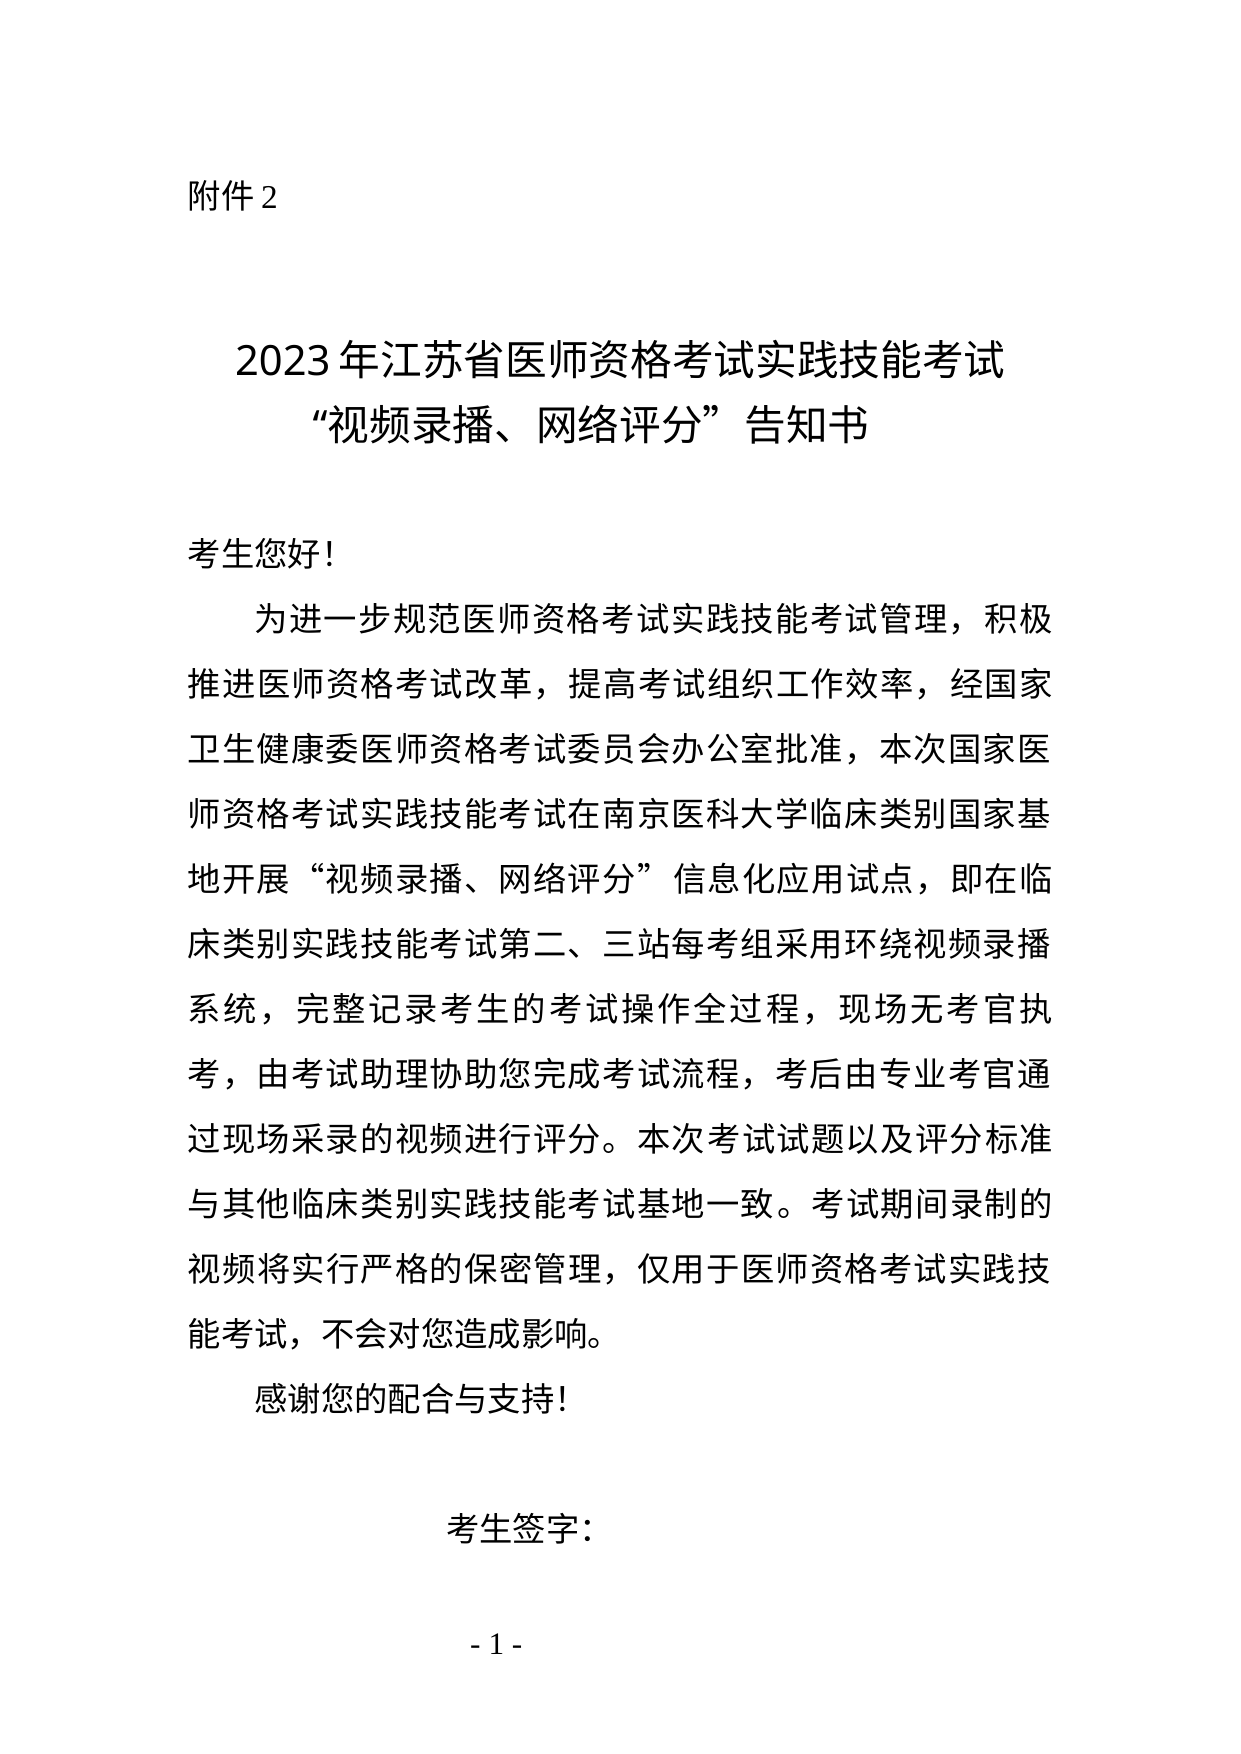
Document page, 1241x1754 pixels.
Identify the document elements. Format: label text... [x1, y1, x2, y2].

text 考生您好！ [187, 519, 1053, 584]
text “视频录播、网络评分”告知书 [187, 389, 1053, 454]
text 2023年江苏省医师资格考试实践技能考试 [187, 324, 1053, 389]
text 附件2 [187, 162, 1053, 227]
text 考生签字： [187, 1494, 1053, 1559]
text 为进一步规范医师资格考试实践技能考试管理，积极推进医师资格考试改革，提高考试组织工作效率，经国家卫生健康委医师资格考试委员会办公室批准，本次国家医师资格考试实践技能考试在南京医科大学临床类别国家基地开展“视频录播、网络评分”信息化应用试点，即在临床类别实践技能考试第二、三站每考组采用环绕视频录播系统，完整记录考生的考试操作全过程，现场无考官执考，由考试助理协助您完成考试流程，考后由专业考官通过现场采录的视频进行评分。本次考试试题以及评分标准与其他临床类别实践技能考试基地一致。考试期间录制的视频将实行严格的保密管理，仅用于医师资格考试实践技能考试，不会对您造成影响。 [187, 584, 1053, 1364]
text 感谢您的配合与支持！ [187, 1364, 1053, 1429]
